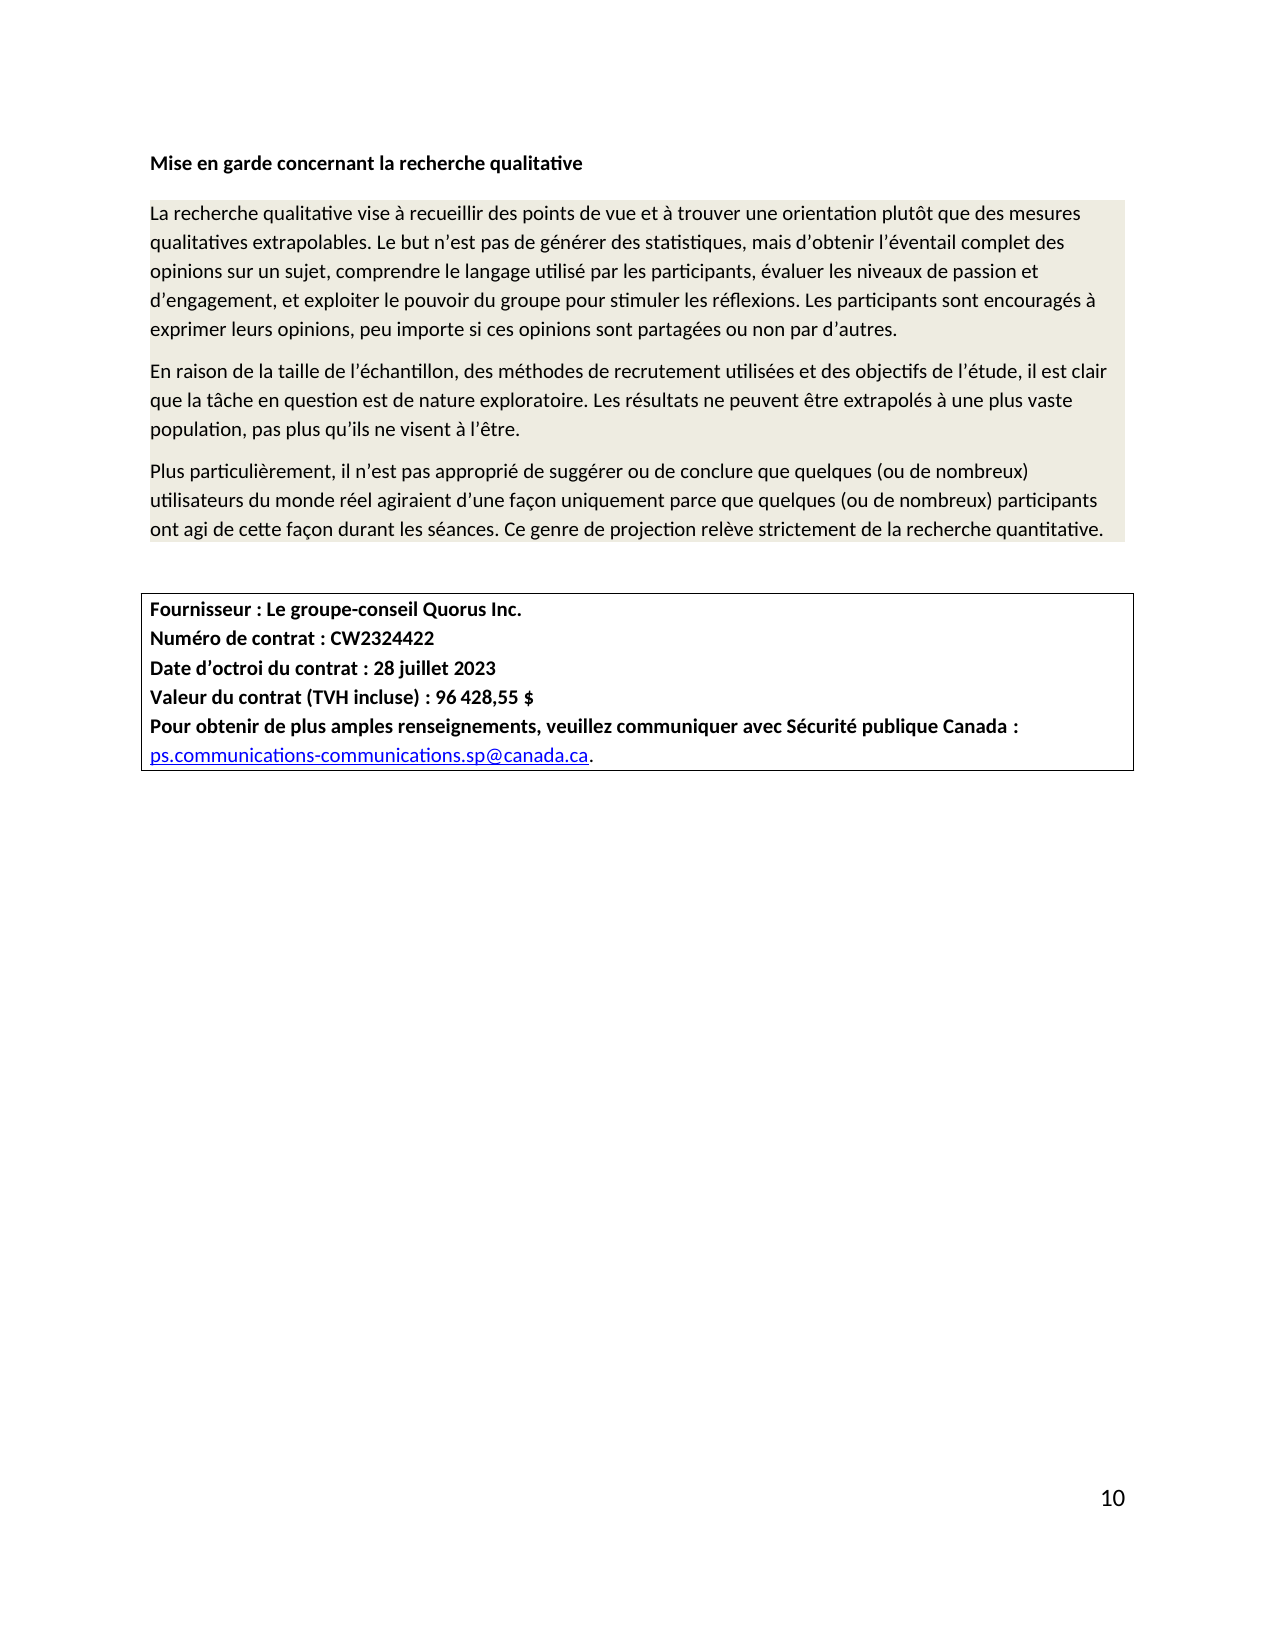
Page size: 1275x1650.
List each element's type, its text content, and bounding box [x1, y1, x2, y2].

text Date d’octroi du contrat : 28 juillet 2023 [142, 652, 1133, 680]
text En raison de la taille de l’échantillon, des méthodes de recrutement utilisées et des objectifs de l’étude, il est clair que la tâche en question est de nature exploratoire. Les résultats ne peuvent être extrapolés à une plus vaste population, pas plus qu’ils ne visent à l’être. [150, 358, 1125, 442]
text Plus particulièrement, il n’est pas approprié de suggérer ou de conclure que quelques (ou de nombreux) utilisateurs du monde réel agiraient d’une façon uniquement parce que quelques (ou de nombreux) participants ont agi de cette façon durant les séances. Ce genre de projection relève strictement de la recherche quantitative. [150, 458, 1125, 542]
text Valeur du contrat (TVH incluse) : 96 428,55 $ [142, 681, 1133, 709]
text Numéro de contrat : CW2324422 [142, 622, 1133, 651]
text La recherche qualitative vise à recueillir des points de vue et à trouver une orientation plutôt que des mesures qualitatives extrapolables. Le but n’est pas de générer des statistiques, mais d’obtenir l’éventail complet des opinions sur un sujet, comprendre le langage utilisé par les participants, évaluer les niveaux de passion et d’engagement, et exploiter le pouvoir du groupe pour stimuler les réflexions. Les participants sont encouragés à exprimer leurs opinions, peu importe si ces opinions sont partagées ou non par d’autres. [150, 200, 1125, 342]
text Mise en garde concernant la recherche qualitative [150, 150, 1125, 175]
text Fournisseur : Le groupe-conseil Quorus Inc. [142, 594, 1133, 622]
text Pour obtenir de plus amples renseignements, veuillez communiquer avec Sécurité publique Canada : ps.communications-communications.sp@canada.ca. [142, 710, 1133, 770]
